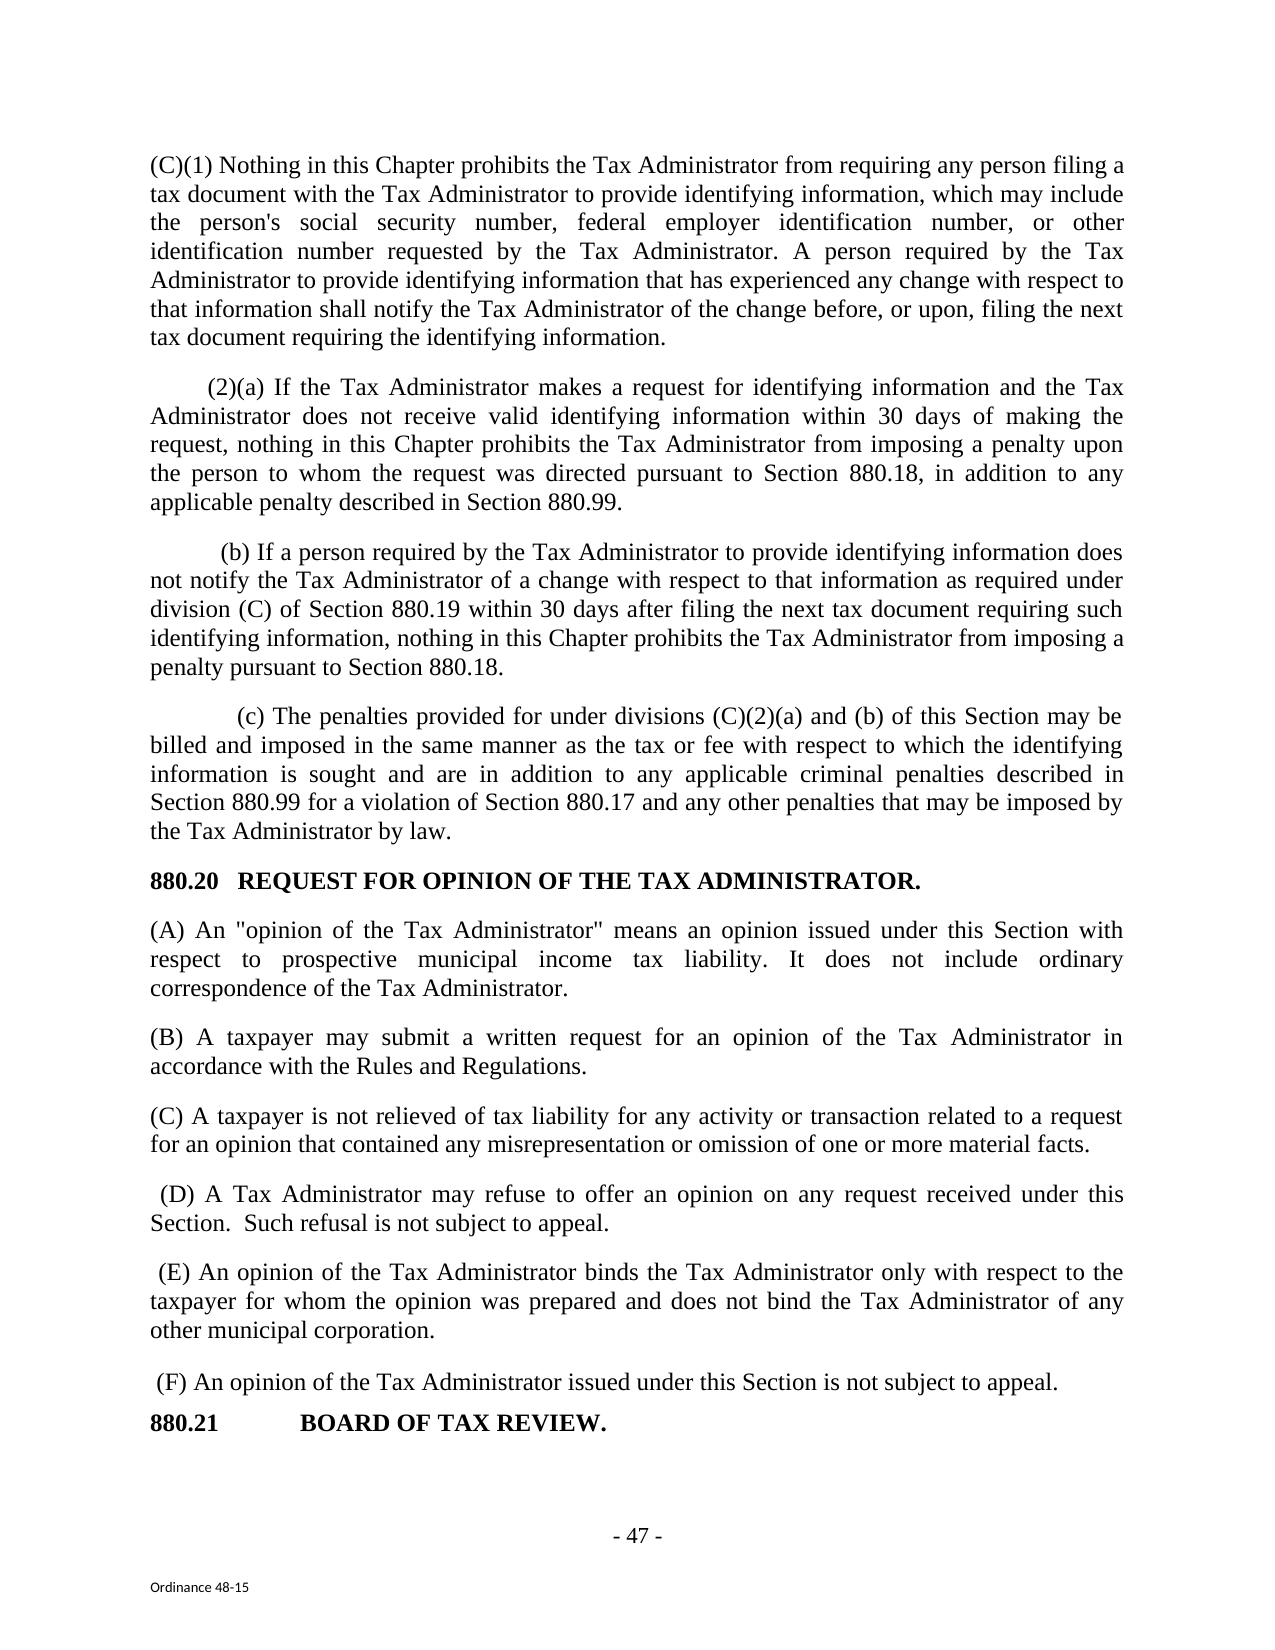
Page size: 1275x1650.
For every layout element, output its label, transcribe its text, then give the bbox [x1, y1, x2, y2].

text (E) An opinion of the Tax Administrator binds the Tax Administrator only with respect to the taxpayer for whom the opinion was prepared and does not bind the Tax Administrator of any other municipal corporation. [150, 1257, 1125, 1344]
text (b) If a person required by the Tax Administrator to provide identifying information does not notify the Tax Administrator of a change with respect to that information as required under division (C) of Section 880.19 within 30 days after filing the next tax document requiring such identifying information, nothing in this Chapter prohibits the Tax Administrator from imposing a penalty pursuant to Section 880.18. [150, 537, 1125, 680]
text (C) A taxpayer is not relieved of tax liability for any activity or transaction related to a request for an opinion that contained any misrepresentation or omission of one or more material facts. [150, 1101, 1125, 1158]
text (A) An "opinion of the Tax Administrator" means an opinion issued under this Section with respect to prospective municipal income tax liability. It does not include ordinary correspondence of the Tax Administrator. [150, 915, 1125, 1002]
text (D) A Tax Administrator may refuse to offer an opinion on any request received under this Section. Such refusal is not subject to appeal. [150, 1179, 1125, 1237]
text (F) An opinion of the Tax Administrator issued under this Section is not subject to appeal. [150, 1367, 1125, 1395]
text (C)(1) Nothing in this Chapter prohibits the Tax Administrator from requiring any person filing a tax document with the Tax Administrator to provide identifying information, which may include the person's social security number, federal employer identification number, or other identification number requested by the Tax Administrator. A person required by the Tax Administrator to provide identifying information that has experienced any change with respect to that information shall notify the Tax Administrator of the change before, or upon, filing the next tax document requiring the identifying information. [150, 150, 1125, 351]
text (2)(a) If the Tax Administrator makes a request for identifying information and the Tax Administrator does not receive valid identifying information within 30 days of making the request, nothing in this Chapter prohibits the Tax Administrator from imposing a penalty upon the person to whom the request was directed pursuant to Section 880.18, in addition to any applicable penalty described in Section 880.99. [150, 372, 1125, 516]
text 880.20 REQUEST FOR OPINION OF THE TAX ADMINISTRATOR. [150, 866, 1125, 894]
text (c) The penalties provided for under divisions (C)(2)(a) and (b) of this Section may be billed and imposed in the same manner as the tax or fee with respect to which the identifying information is sought and are in addition to any applicable criminal penalties described in Section 880.99 for a violation of Section 880.17 and any other penalties that may be imposed by the Tax Administrator by law. [150, 701, 1125, 845]
text 880.21 BOARD OF TAX REVIEW. [150, 1408, 1125, 1437]
text (B) A taxpayer may submit a written request for an opinion of the Tax Administrator in accordance with the Rules and Regulations. [150, 1022, 1125, 1080]
